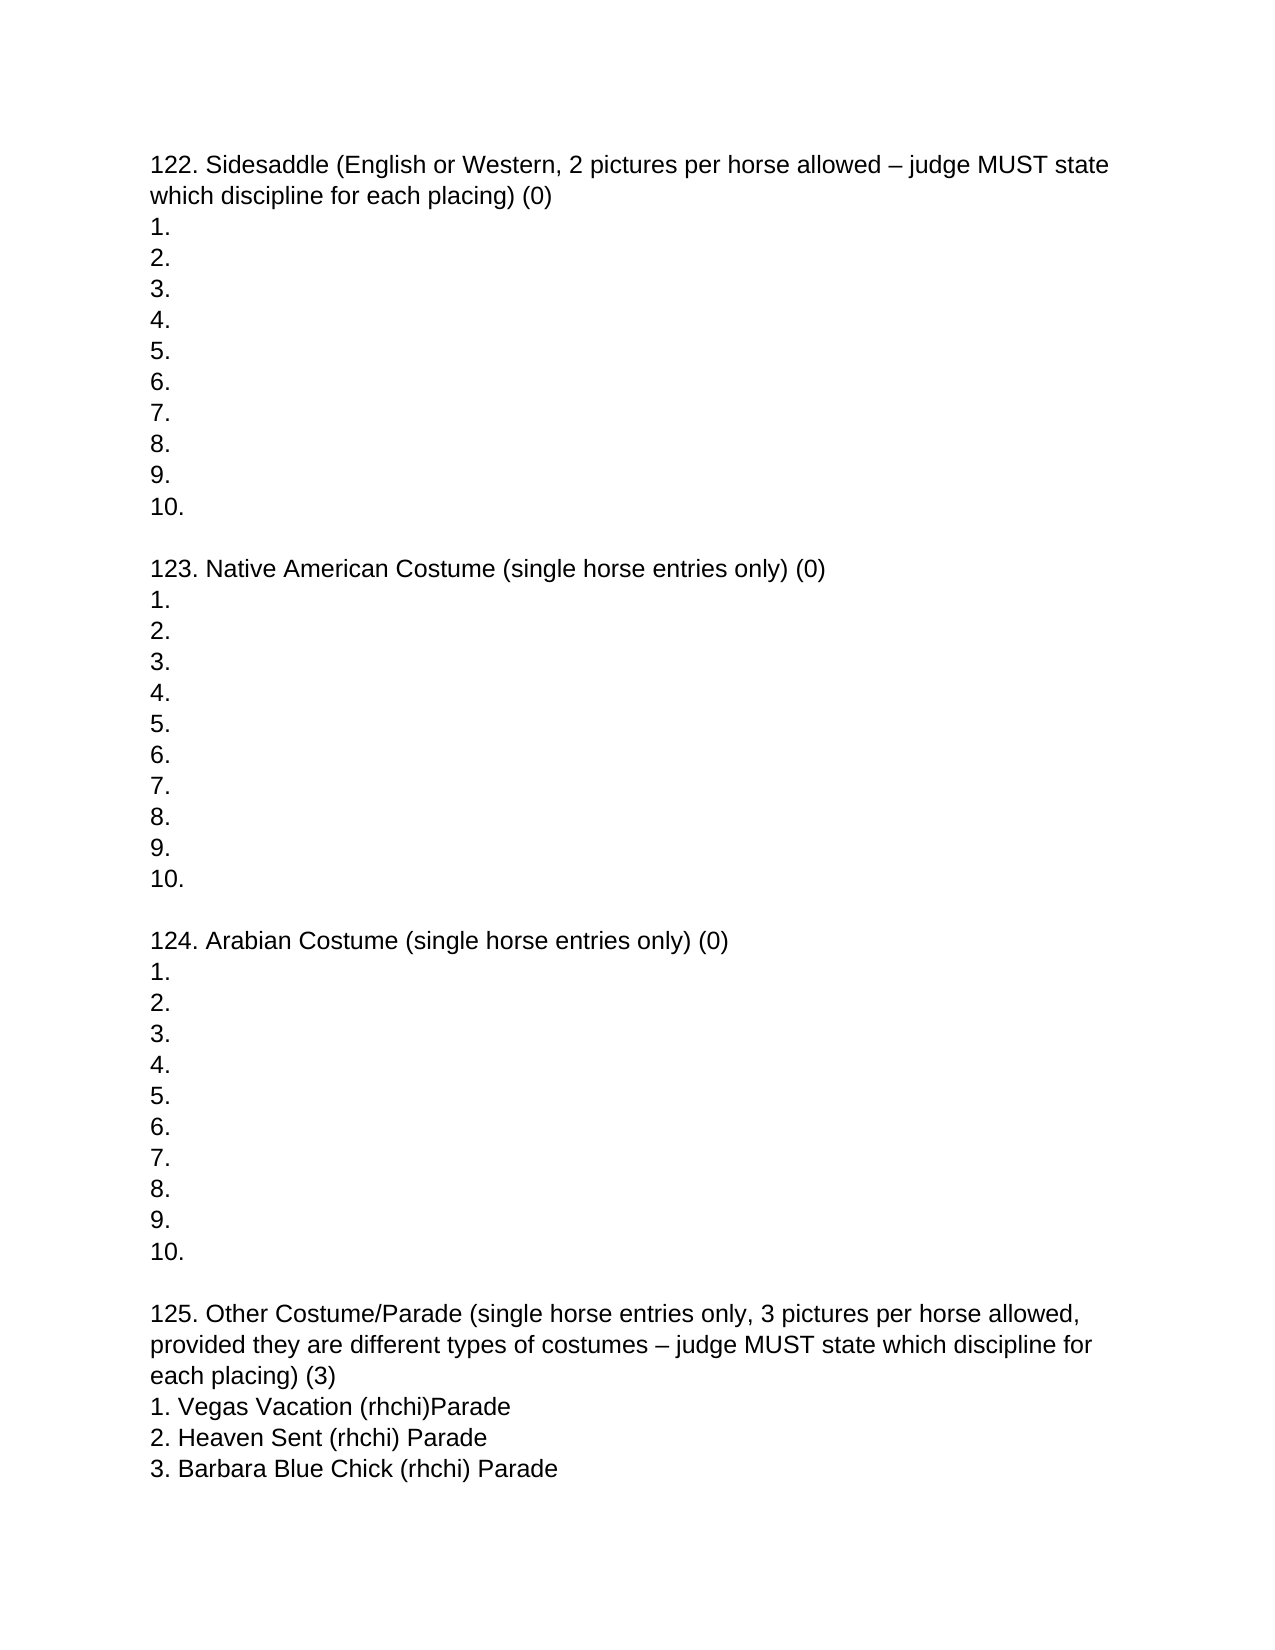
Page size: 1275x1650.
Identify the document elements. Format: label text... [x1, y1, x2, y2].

text 1. Vegas Vacation (rhchi)Parade [150, 1392, 1125, 1420]
text 10. [150, 1236, 1125, 1265]
text 1. [150, 212, 1125, 241]
text 2. [150, 988, 1125, 1017]
text 3. [150, 274, 1125, 303]
text 10. [150, 864, 1125, 893]
text 5. [150, 336, 1125, 365]
text 1. [150, 584, 1125, 613]
text 5. [150, 1081, 1125, 1110]
text 10. [150, 491, 1125, 520]
text 122. Sidesaddle (English or Western, 2 pictures per horse allowed – judge MUST state which discipline for each placing) (0) [150, 150, 1125, 210]
text 123. Native American Costume (single horse entries only) (0) [150, 553, 1125, 582]
text 7. [150, 1143, 1125, 1172]
text 9. [150, 833, 1125, 862]
text 3. [150, 647, 1125, 675]
text 9. [150, 460, 1125, 489]
text 2. [150, 243, 1125, 272]
text 124. Arabian Costume (single horse entries only) (0) [150, 926, 1125, 955]
text 4. [150, 678, 1125, 706]
text 1. [150, 957, 1125, 986]
text 4. [150, 305, 1125, 334]
text 2. [150, 616, 1125, 644]
text 7. [150, 398, 1125, 427]
text 4. [150, 1050, 1125, 1079]
text 6. [150, 1112, 1125, 1141]
text 8. [150, 429, 1125, 458]
text 6. [150, 740, 1125, 768]
text 3. Barbara Blue Chick (rhchi) Parade [150, 1454, 1125, 1482]
text 125. Other Costume/Parade (single horse entries only, 3 pictures per horse allowed, provided they are different types of costumes – judge MUST state which discipline for each placing) (3) [150, 1298, 1125, 1389]
text 6. [150, 367, 1125, 396]
text 7. [150, 771, 1125, 799]
text 2. Heaven Sent (rhchi) Parade [150, 1423, 1125, 1451]
text 5. [150, 709, 1125, 737]
text 8. [150, 802, 1125, 831]
text 9. [150, 1205, 1125, 1234]
text 8. [150, 1174, 1125, 1203]
text 3. [150, 1019, 1125, 1048]
